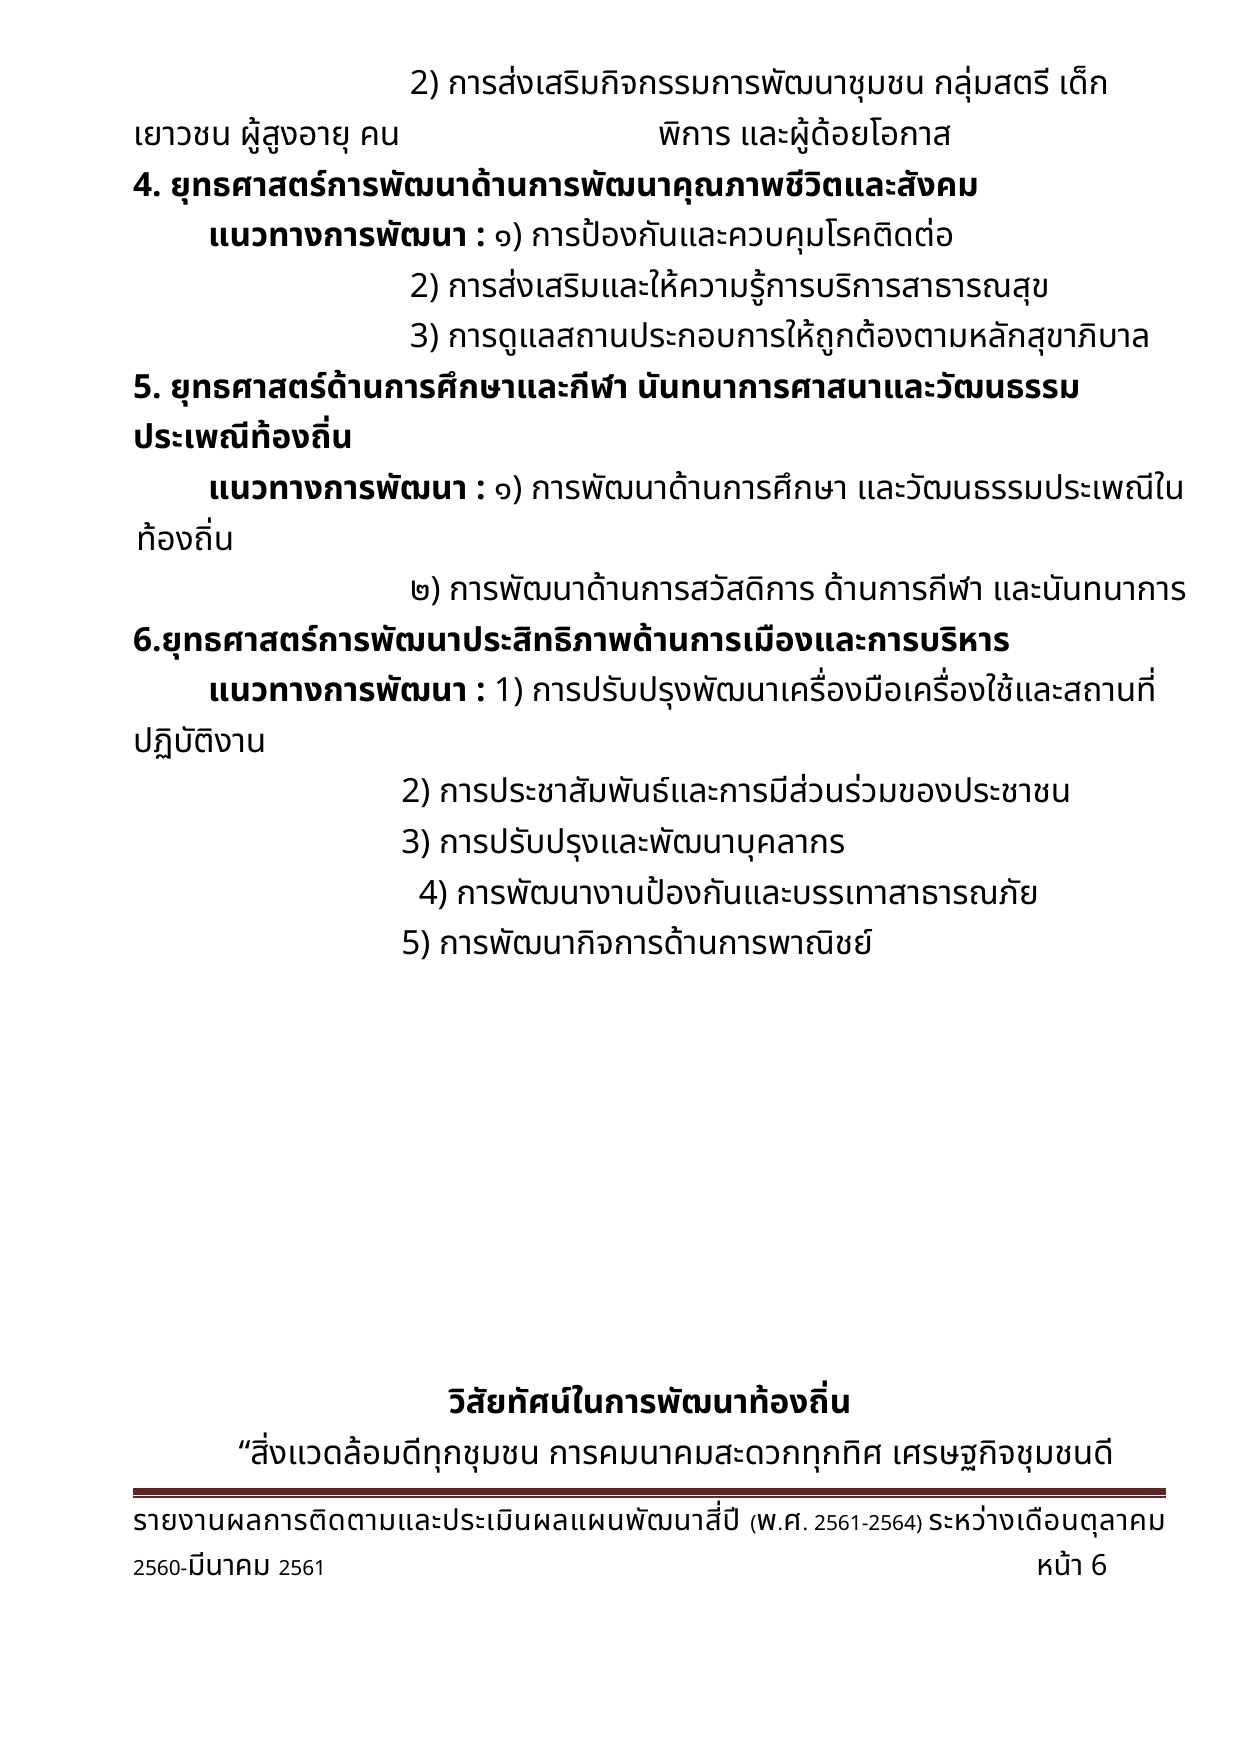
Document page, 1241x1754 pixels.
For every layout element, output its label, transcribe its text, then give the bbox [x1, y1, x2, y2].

text 2) การประชาสัมพันธ์และการมีส่วนร่วมของประชาชน [177, 767, 1191, 818]
text “สิ่งแวดล้อมดีทุกชุมชน การคมนาคมสะดวกทุกทิศ เศรษฐกิจชุมชนดี [161, 1429, 1191, 1479]
text 3) การดูแลสถานประกอบการให้ถูกต้องตามหลักสุขาภิบาล [133, 312, 1191, 363]
text 6.ยุทธศาสตร์การพัฒนาประสิทธิภาพด้านการเมืองและการบริหาร [133, 616, 1191, 666]
text แนวทางการพัฒนา : ๑) การป้องกันและควบคุมโรคติดต่อ [133, 211, 1191, 262]
text 3) การปรับปรุงและพัฒนาบุคลากร [177, 818, 1191, 868]
subtitle วิสัยทัศน์ในการพัฒนาท้องถิ่น [133, 1378, 1166, 1429]
text 4. ยุทธศาสตร์การพัฒนาด้านการพัฒนาคุณภาพชีวิตและสังคม [133, 160, 1191, 211]
text แนวทางการพัฒนา : 1) การปรับปรุงพัฒนาเครื่องมือเครื่องใช้และสถานที่ปฏิบัติงาน [133, 666, 1191, 767]
text แนวทางการพัฒนา : ๑) การพัฒนาด้านการศึกษา และวัฒนธรรมประเพณีในท้องถิ่น [136, 464, 1191, 565]
text 2) การส่งเสริมกิจกรรมการพัฒนาชุมชน กลุ่มสตรี เด็ก เยาวชน ผู้สูงอายุ คน พิการ และผู้ด้อยโอกาส [133, 59, 1191, 160]
text 2) การส่งเสริมและให้ความรู้การบริการสาธารณสุข [133, 262, 1191, 312]
text 5. ยุทธศาสตร์ด้านการศึกษาและกีฬา นันทนาการศาสนาและวัฒนธรรมประเพณีท้องถิ่น [133, 363, 1191, 464]
text 4) การพัฒนางานป้องกันและบรรเทาสาธารณภัย [177, 868, 1191, 919]
text ๒) การพัฒนาด้านการสวัสดิการ ด้านการกีฬา และนันทนาการ [133, 565, 1191, 616]
text 5) การพัฒนากิจการด้านการพาณิชย์ [177, 919, 1191, 970]
